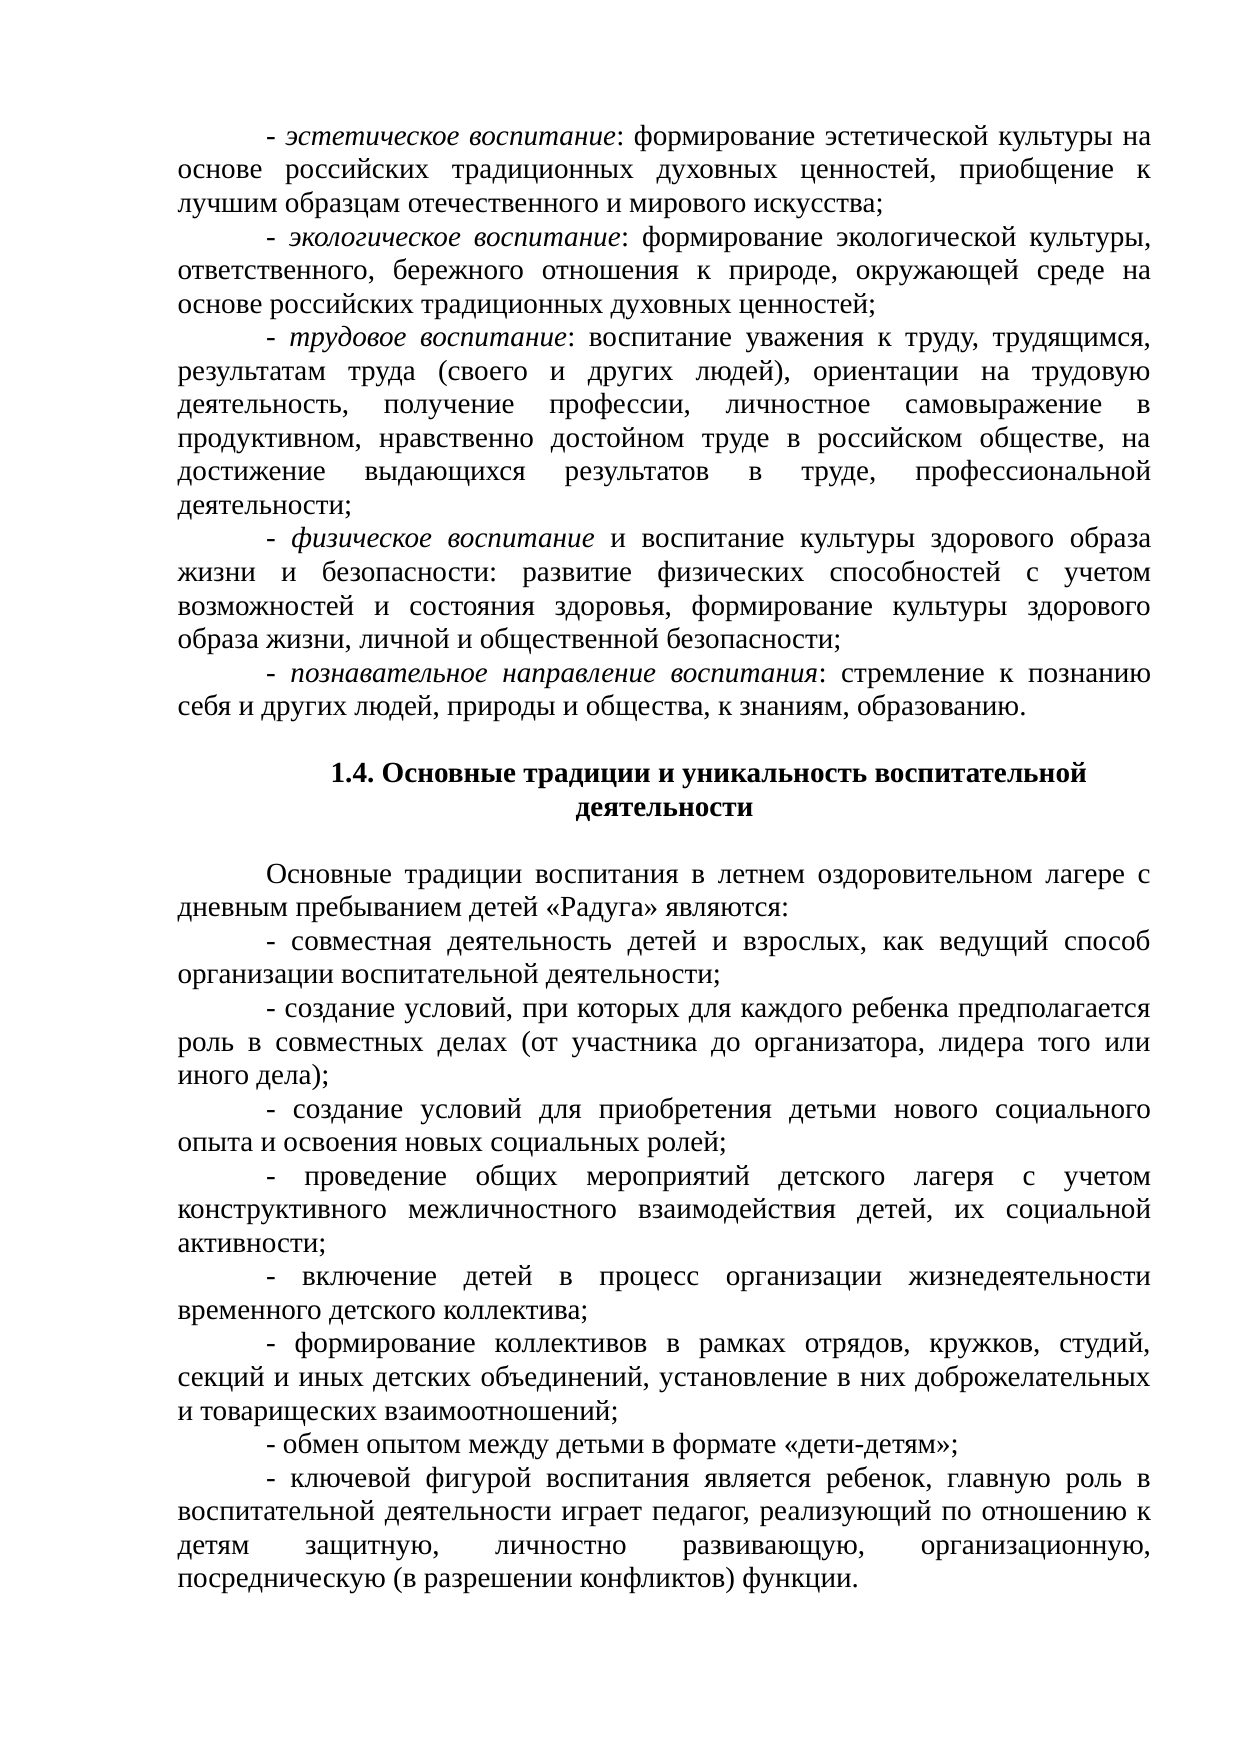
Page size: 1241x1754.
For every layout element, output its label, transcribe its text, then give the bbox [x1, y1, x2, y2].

text - обмен опытом между детьми в формате «дети-детям»; [177, 1426, 1152, 1460]
text - формирование коллективов в рамках отрядов, кружков, студий, секций и иных детских объединений, установление в них доброжелательных и товарищеских взаимоотношений; [177, 1326, 1152, 1426]
text - эстетическое воспитание: формирование эстетической культуры на основе российских традиционных духовных ценностей, приобщение к лучшим образцам отечественного и мирового искусства; [177, 118, 1152, 219]
text - трудовое воспитание: воспитание уважения к труду, трудящимся, результатам труда (своего и других людей), ориентации на трудовую деятельность, получение профессии, личностное самовыражение в продуктивном, нравственно достойном труде в российском обществе, на достижение выдающихся результатов в труде, профессиональной деятельности; [177, 319, 1152, 521]
text - физическое воспитание и воспитание культуры здорового образа жизни и безопасности: развитие физических способностей с учетом возможностей и состояния здоровья, формирование культуры здорового образа жизни, личной и общественной безопасности; [177, 521, 1152, 655]
text - совместная деятельность детей и взрослых, как ведущий способ организации воспитательной деятельности; [177, 923, 1152, 990]
text Основные традиции воспитания в летнем оздоровительном лагере с дневным пребыванием детей «Радуга» являются: [177, 856, 1152, 923]
text - включение детей в процесс организации жизнедеятельности временного детского коллектива; [177, 1258, 1152, 1326]
text - экологическое воспитание: формирование экологической культуры, ответственного, бережного отношения к природе, окружающей среде на основе российских традиционных духовных ценностей; [177, 219, 1152, 319]
text - создание условий для приобретения детьми нового социального опыта и освоения новых социальных ролей; [177, 1091, 1152, 1158]
text - создание условий, при которых для каждого ребенка предполагается роль в совместных делах (от участника до организатора, лидера того или иного дела); [177, 990, 1152, 1091]
text - познавательное направление воспитания: стремление к познанию себя и других людей, природы и общества, к знаниям, образованию. [177, 655, 1152, 722]
text 1.4. Основные традиции и уникальность воспитательной деятельности [177, 755, 1152, 822]
text - проведение общих мероприятий детского лагеря с учетом конструктивного межличностного взаимодействия детей, их социальной активности; [177, 1158, 1152, 1258]
text - ключевой фигурой воспитания является ребенок, главную роль в воспитательной деятельности играет педагог, реализующий по отношению к детям защитную, личностно развивающую, организационную, посредническую (в разрешении конфликтов) функции. [177, 1460, 1152, 1594]
